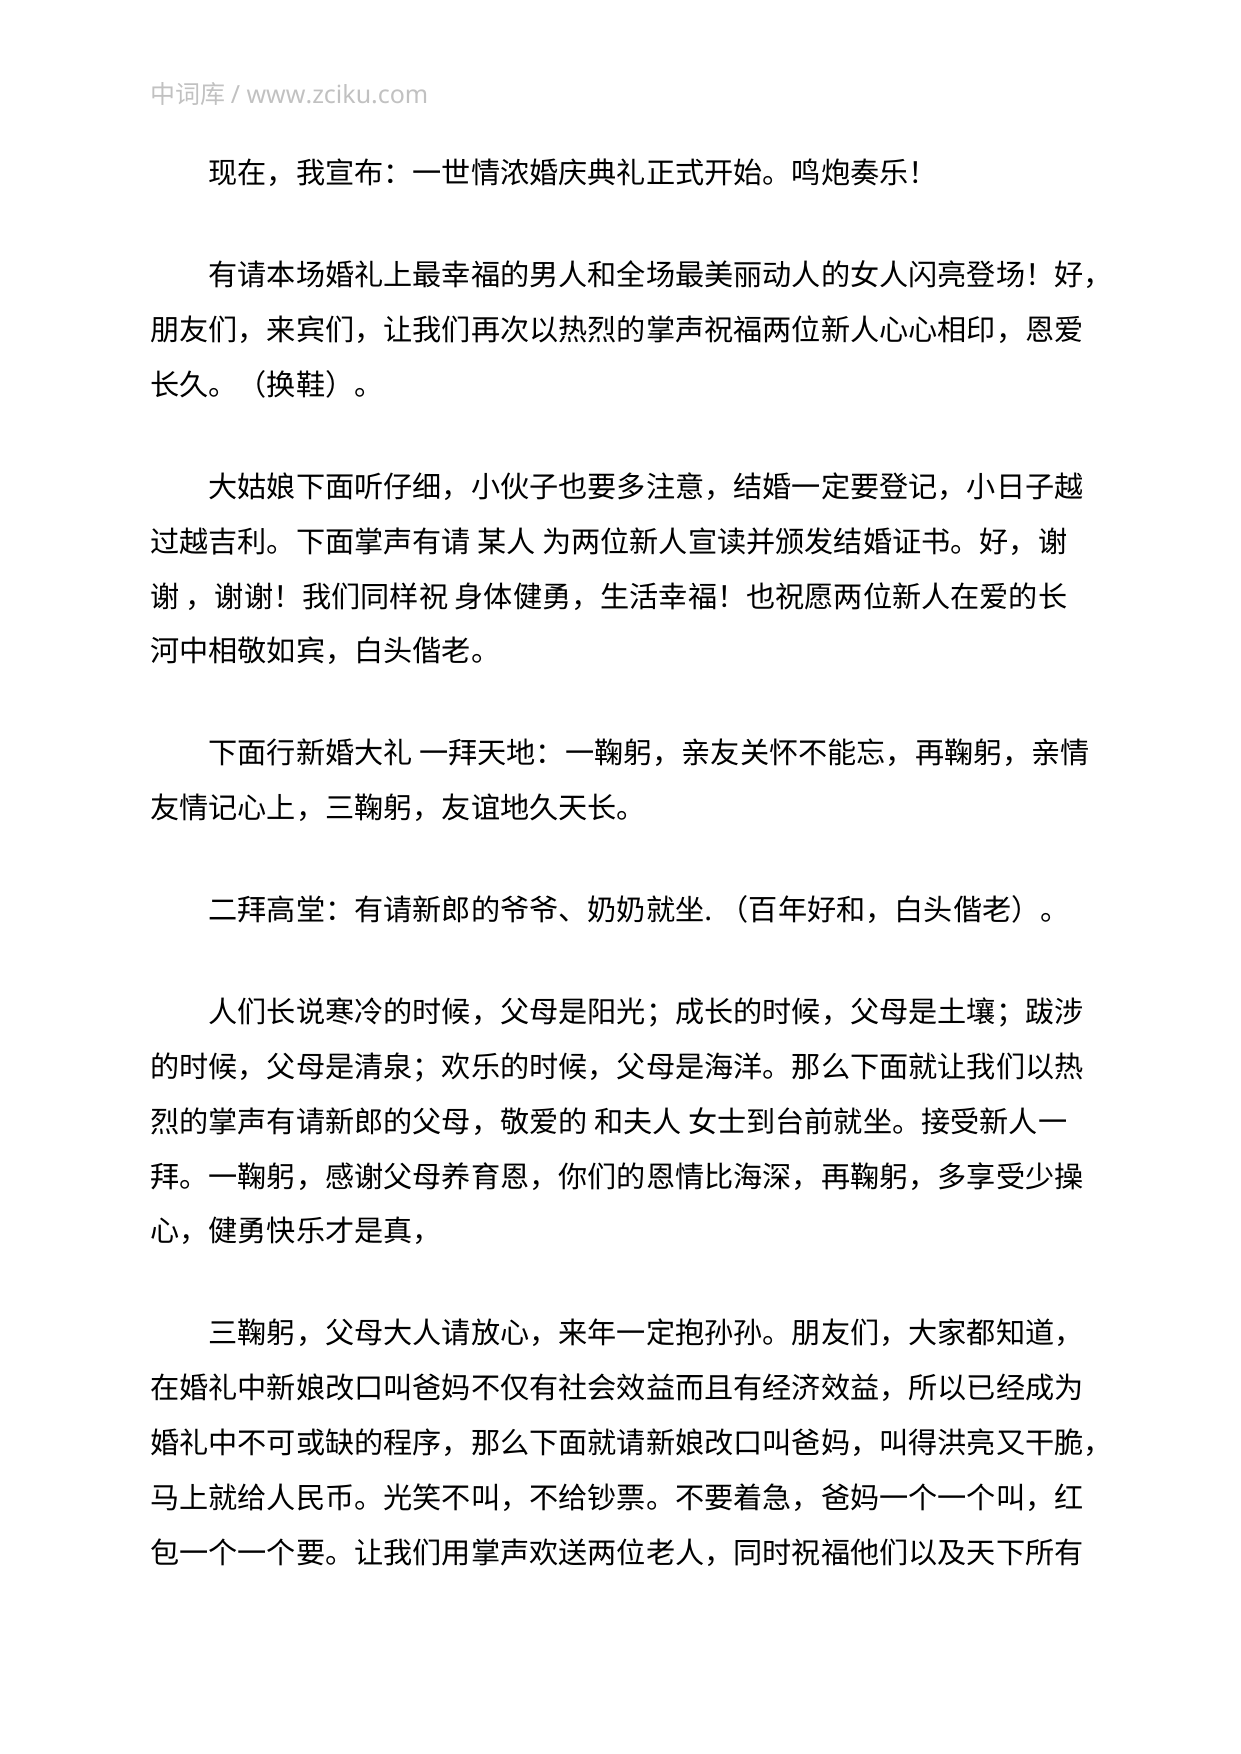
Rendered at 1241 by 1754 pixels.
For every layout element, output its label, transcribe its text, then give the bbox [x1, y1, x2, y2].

text 二拜高堂：有请新郎的爷爷、奶奶就坐. （百年好和，白头偕老）。 [150, 886, 1090, 929]
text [150, 1310, 1090, 1572]
text 人们长说寒冷的时候，父母是阳光；成长的时候，父母是土壤；跋涉的时候，父母是清泉；欢乐的时候，父母是海洋。那么下面就让我们以热烈的掌声有请新郎的父母，敬爱的 和夫人 女士到台前就坐。接受新人一拜。一鞠躬，感谢父母养育恩，你们的恩情比海深，再鞠躬，多享受少操心，健勇快乐才是真， [150, 988, 1090, 1250]
text 有请本场婚礼上最幸福的男人和全场最美丽动人的女人闪亮登场！好，朋友们，来宾们，让我们再次以热烈的掌声祝福两位新人心心相印，恩爱长久。（换鞋）。 [150, 252, 1090, 404]
text 现在，我宣布：一世情浓婚庆典礼正式开始。鸣炮奏乐！ [150, 150, 1090, 192]
text 下面行新婚大礼 一拜天地：一鞠躬，亲友关怀不能忘，再鞠躬，亲情友情记心上，三鞠躬，友谊地久天长。 [150, 730, 1090, 827]
text 大姑娘下面听仔细，小伙子也要多注意，结婚一定要登记，小日子越过越吉利。下面掌声有请 某人 为两位新人宣读并颁发结婚证书。好，谢谢 ，谢谢！我们同样祝 身体健勇，生活幸福！也祝愿两位新人在爱的长河中相敬如宾，白头偕老。 [150, 463, 1090, 670]
